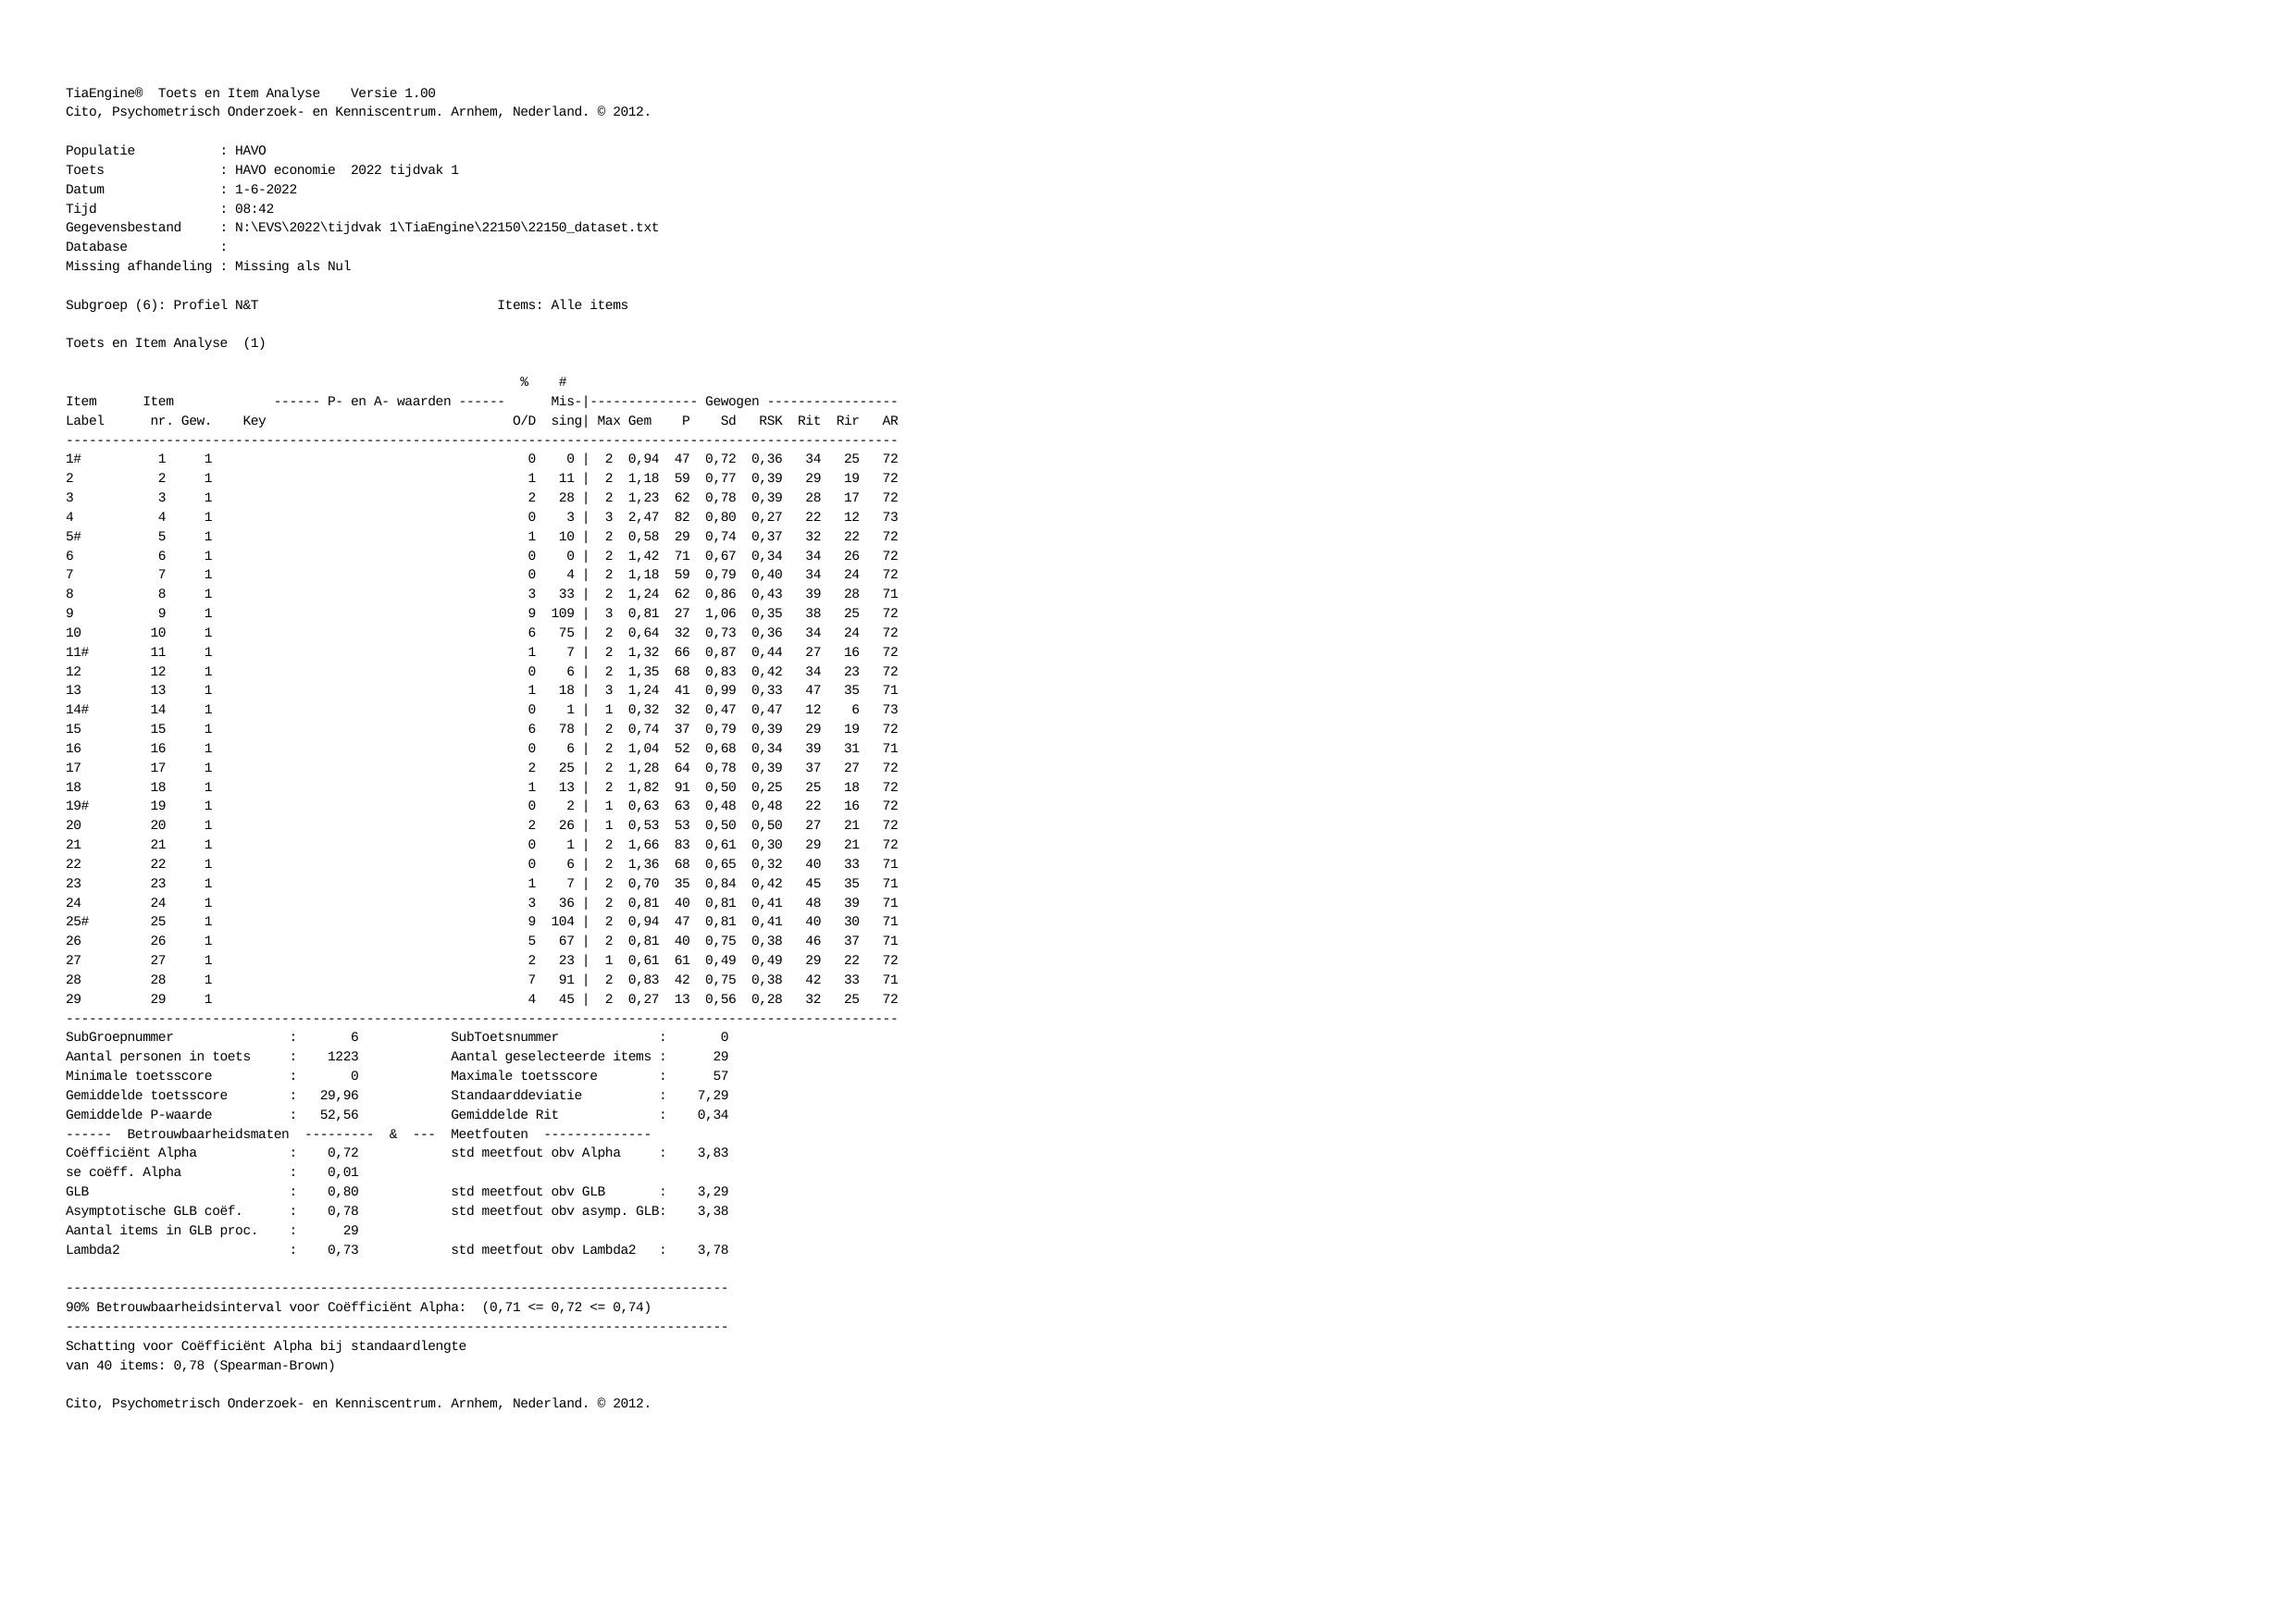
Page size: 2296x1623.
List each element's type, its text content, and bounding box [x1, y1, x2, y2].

text Aantal items in GLB proc. : 29 [66, 1220, 2252, 1238]
text 15 15 1 6 78 | 2 0,74 37 0,79 0,39 29 19 72 [66, 718, 2252, 737]
text 26 26 1 5 67 | 2 0,81 40 0,75 0,38 46 37 71 [66, 930, 2252, 949]
text ------------------------------------------------------------------------------------------------------------ [66, 428, 2252, 448]
text 5# 5 1 1 10 | 2 0,58 29 0,74 0,37 32 22 72 [66, 526, 2252, 544]
text Missing afhandeling : Missing als Nul [66, 255, 2252, 275]
text Populatie : HAVO [66, 140, 2252, 159]
text Aantal personen in toets : 1223 Aantal geselecteerde items : 29 [66, 1046, 2252, 1065]
text Subgroep (6): Profiel N&T Items: Alle items [66, 294, 2252, 313]
text 22 22 1 0 6 | 2 1,36 68 0,65 0,32 40 33 71 [66, 853, 2252, 873]
text Minimale toetsscore : 0 Maximale toetsscore : 57 [66, 1065, 2252, 1084]
text TiaEngine® Toets en Item Analyse Versie 1.00 [66, 81, 2252, 101]
text 14# 14 1 0 1 | 1 0,32 32 0,47 0,47 12 6 73 [66, 699, 2252, 718]
text Schatting voor Coëfficiënt Alpha bij standaardlengte [66, 1335, 2252, 1354]
text 12 12 1 0 6 | 2 1,35 68 0,83 0,42 34 23 72 [66, 660, 2252, 679]
text 16 16 1 0 6 | 2 1,04 52 0,68 0,34 39 31 71 [66, 737, 2252, 757]
text ------ Betrouwbaarheidsmaten --------- & --- Meetfouten -------------- [66, 1122, 2252, 1142]
text Asymptotische GLB coëf. : 0,78 std meetfout obv asymp. GLB: 3,38 [66, 1200, 2252, 1220]
text Label nr. Gew. Key O/D sing| Max Gem P Sd RSK Rit Rir AR [66, 410, 2252, 428]
text Toets : HAVO economie 2022 tijdvak 1 [66, 159, 2252, 179]
text % # [66, 371, 2252, 390]
text 4 4 1 0 3 | 3 2,47 82 0,80 0,27 22 12 73 [66, 506, 2252, 526]
text 3 3 1 2 28 | 2 1,23 62 0,78 0,39 28 17 72 [66, 487, 2252, 506]
text 20 20 1 2 26 | 1 0,53 53 0,50 0,50 27 21 72 [66, 814, 2252, 834]
text 2 2 1 1 11 | 2 1,18 59 0,77 0,39 29 19 72 [66, 467, 2252, 487]
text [66, 1393, 2252, 1412]
text 17 17 1 2 25 | 2 1,28 64 0,78 0,39 37 27 72 [66, 757, 2252, 775]
text 1# 1 1 0 0 | 2 0,94 47 0,72 0,36 34 25 72 [66, 448, 2252, 467]
text 7 7 1 0 4 | 2 1,18 59 0,79 0,40 34 24 72 [66, 564, 2252, 583]
text 13 13 1 1 18 | 3 1,24 41 0,99 0,33 47 35 71 [66, 679, 2252, 699]
text Gemiddelde P-waarde : 52,56 Gemiddelde Rit : 0,34 [66, 1104, 2252, 1122]
text Lambda2 : 0,73 std meetfout obv Lambda2 : 3,78 [66, 1238, 2252, 1258]
text 24 24 1 3 36 | 2 0,81 40 0,81 0,41 48 39 71 [66, 891, 2252, 911]
text -------------------------------------------------------------------------------------- [66, 1277, 2252, 1296]
text 23 23 1 1 7 | 2 0,70 35 0,84 0,42 45 35 71 [66, 873, 2252, 891]
text 11# 11 1 1 7 | 2 1,32 66 0,87 0,44 27 16 72 [66, 641, 2252, 660]
text 6 6 1 0 0 | 2 1,42 71 0,67 0,34 34 26 72 [66, 544, 2252, 564]
text 8 8 1 3 33 | 2 1,24 62 0,86 0,43 39 28 71 [66, 583, 2252, 602]
text 19# 19 1 0 2 | 1 0,63 63 0,48 0,48 22 16 72 [66, 795, 2252, 814]
text Datum : 1-6-2022 [66, 179, 2252, 197]
text Toets en Item Analyse (1) [66, 332, 2252, 352]
text Gemiddelde toetsscore : 29,96 Standaarddeviatie : 7,29 [66, 1084, 2252, 1104]
text 9 9 1 9 109 | 3 0,81 27 1,06 0,35 38 25 72 [66, 602, 2252, 622]
text se coëff. Alpha : 0,01 [66, 1161, 2252, 1181]
text Cito, Psychometrisch Onderzoek- en Kenniscentrum. Arnhem, Nederland. © 2012. [66, 101, 2252, 120]
text Coëfficiënt Alpha : 0,72 std meetfout obv Alpha : 3,83 [66, 1142, 2252, 1161]
text Database : [66, 236, 2252, 255]
text 90% Betrouwbaarheidsinterval voor Coëfficiënt Alpha: (0,71 <= 0,72 <= 0,74) [66, 1296, 2252, 1316]
text Tijd : 08:42 [66, 197, 2252, 217]
text 25# 25 1 9 104 | 2 0,94 47 0,81 0,41 40 30 71 [66, 911, 2252, 930]
text SubGroepnummer : 6 SubToetsnummer : 0 [66, 1026, 2252, 1046]
text -------------------------------------------------------------------------------------- [66, 1316, 2252, 1335]
text 18 18 1 1 13 | 2 1,82 91 0,50 0,25 25 18 72 [66, 775, 2252, 795]
text Gegevensbestand : N:\EVS\2022\tijdvak 1\TiaEngine\22150\22150_dataset.txt [66, 217, 2252, 236]
text Item Item ------ P- en A- waarden ------ Mis-|-------------- Gewogen ----------------- [66, 390, 2252, 410]
text 10 10 1 6 75 | 2 0,64 32 0,73 0,36 34 24 72 [66, 622, 2252, 641]
text 29 29 1 4 45 | 2 0,27 13 0,56 0,28 32 25 72 [66, 988, 2252, 1007]
text 21 21 1 0 1 | 2 1,66 83 0,61 0,30 29 21 72 [66, 834, 2252, 853]
text 28 28 1 7 91 | 2 0,83 42 0,75 0,38 42 33 71 [66, 969, 2252, 988]
text GLB : 0,80 std meetfout obv GLB : 3,29 [66, 1181, 2252, 1200]
text van 40 items: 0,78 (Spearman-Brown) [66, 1354, 2252, 1373]
text 27 27 1 2 23 | 1 0,61 61 0,49 0,49 29 22 72 [66, 949, 2252, 969]
text ------------------------------------------------------------------------------------------------------------ [66, 1007, 2252, 1026]
